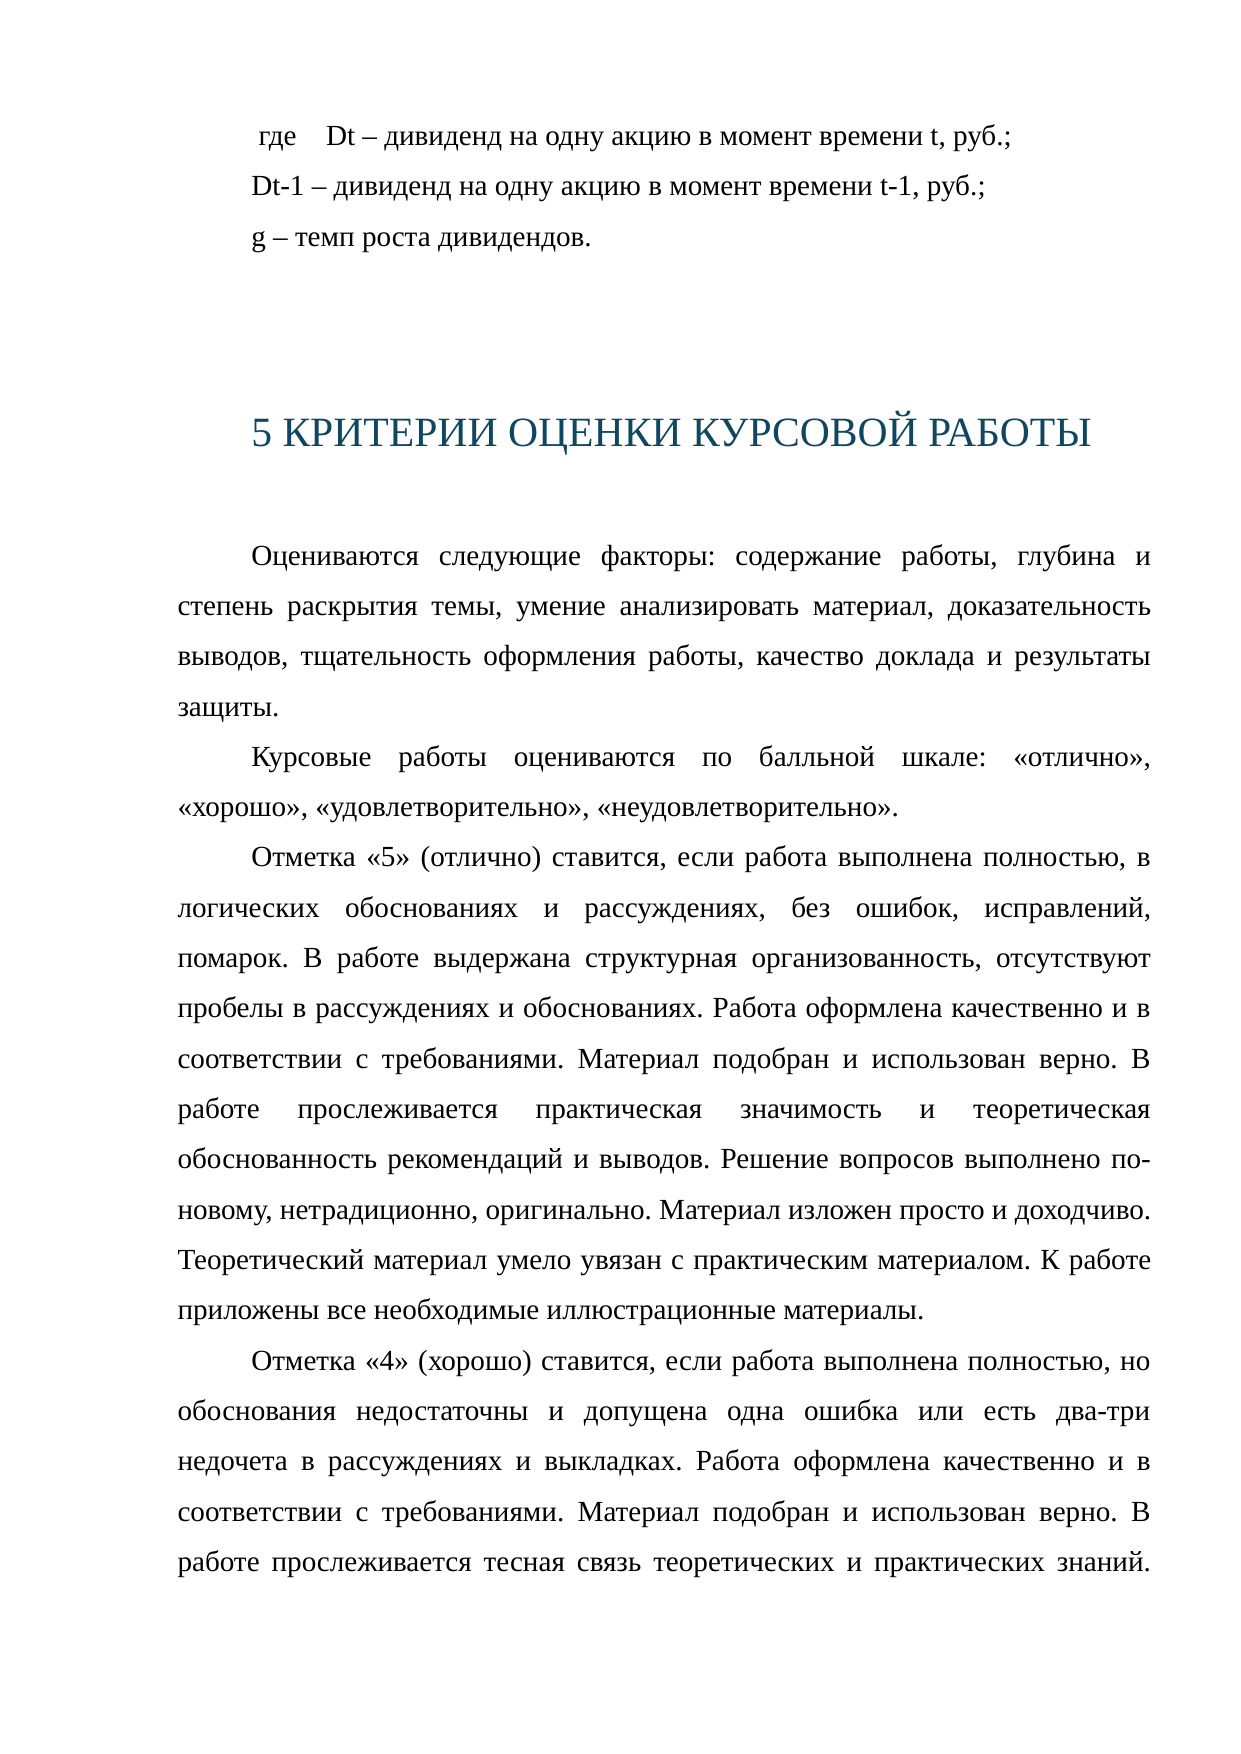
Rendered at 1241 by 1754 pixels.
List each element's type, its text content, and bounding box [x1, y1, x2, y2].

text g – темп роста дивидендов. [177, 219, 1152, 252]
text Dt-1 – дивиденд на одну акцию в момент времени t-1, руб.; [177, 168, 1152, 202]
text Оцениваются следующие факторы: содержание работы, глубина и степень раскрытия темы, умение анализировать материал, доказательность выводов, тщательность оформления работы, качество доклада и результаты защиты. [177, 538, 1152, 722]
text Отметка «5» (отлично) ставится, если работа выполнена полностью, в логических обоснованиях и рассуждениях, без ошибок, исправлений, помарок. В работе выдержана структурная организованность, отсутствуют пробелы в рассуждениях и обоснованиях. Работа оформлена качественно и в соответствии с требованиями. Материал подобран и использован верно. В работе прослеживается практическая значимость и теоретическая обоснованность рекомендаций и выводов. Решение вопросов выполнено по-новому, нетрадиционно, оригинально. Материал изложен просто и доходчиво. Теоретический материал умело увязан с практическим материалом. К работе приложены все необходимые иллюстрационные материалы. [177, 839, 1152, 1326]
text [177, 1343, 1152, 1577]
text Курсовые работы оцениваются по балльной шкале: «отлично», «хорошо», «удовлетворительно», «неудовлетворительно». [177, 739, 1152, 823]
text где Dt – дивиденд на одну акцию в момент времени t, руб.; [177, 118, 1152, 152]
subtitle 5 КРИТЕРИИ ОЦЕНКИ КУРСОВОЙ РАБОТЫ [177, 407, 1152, 455]
